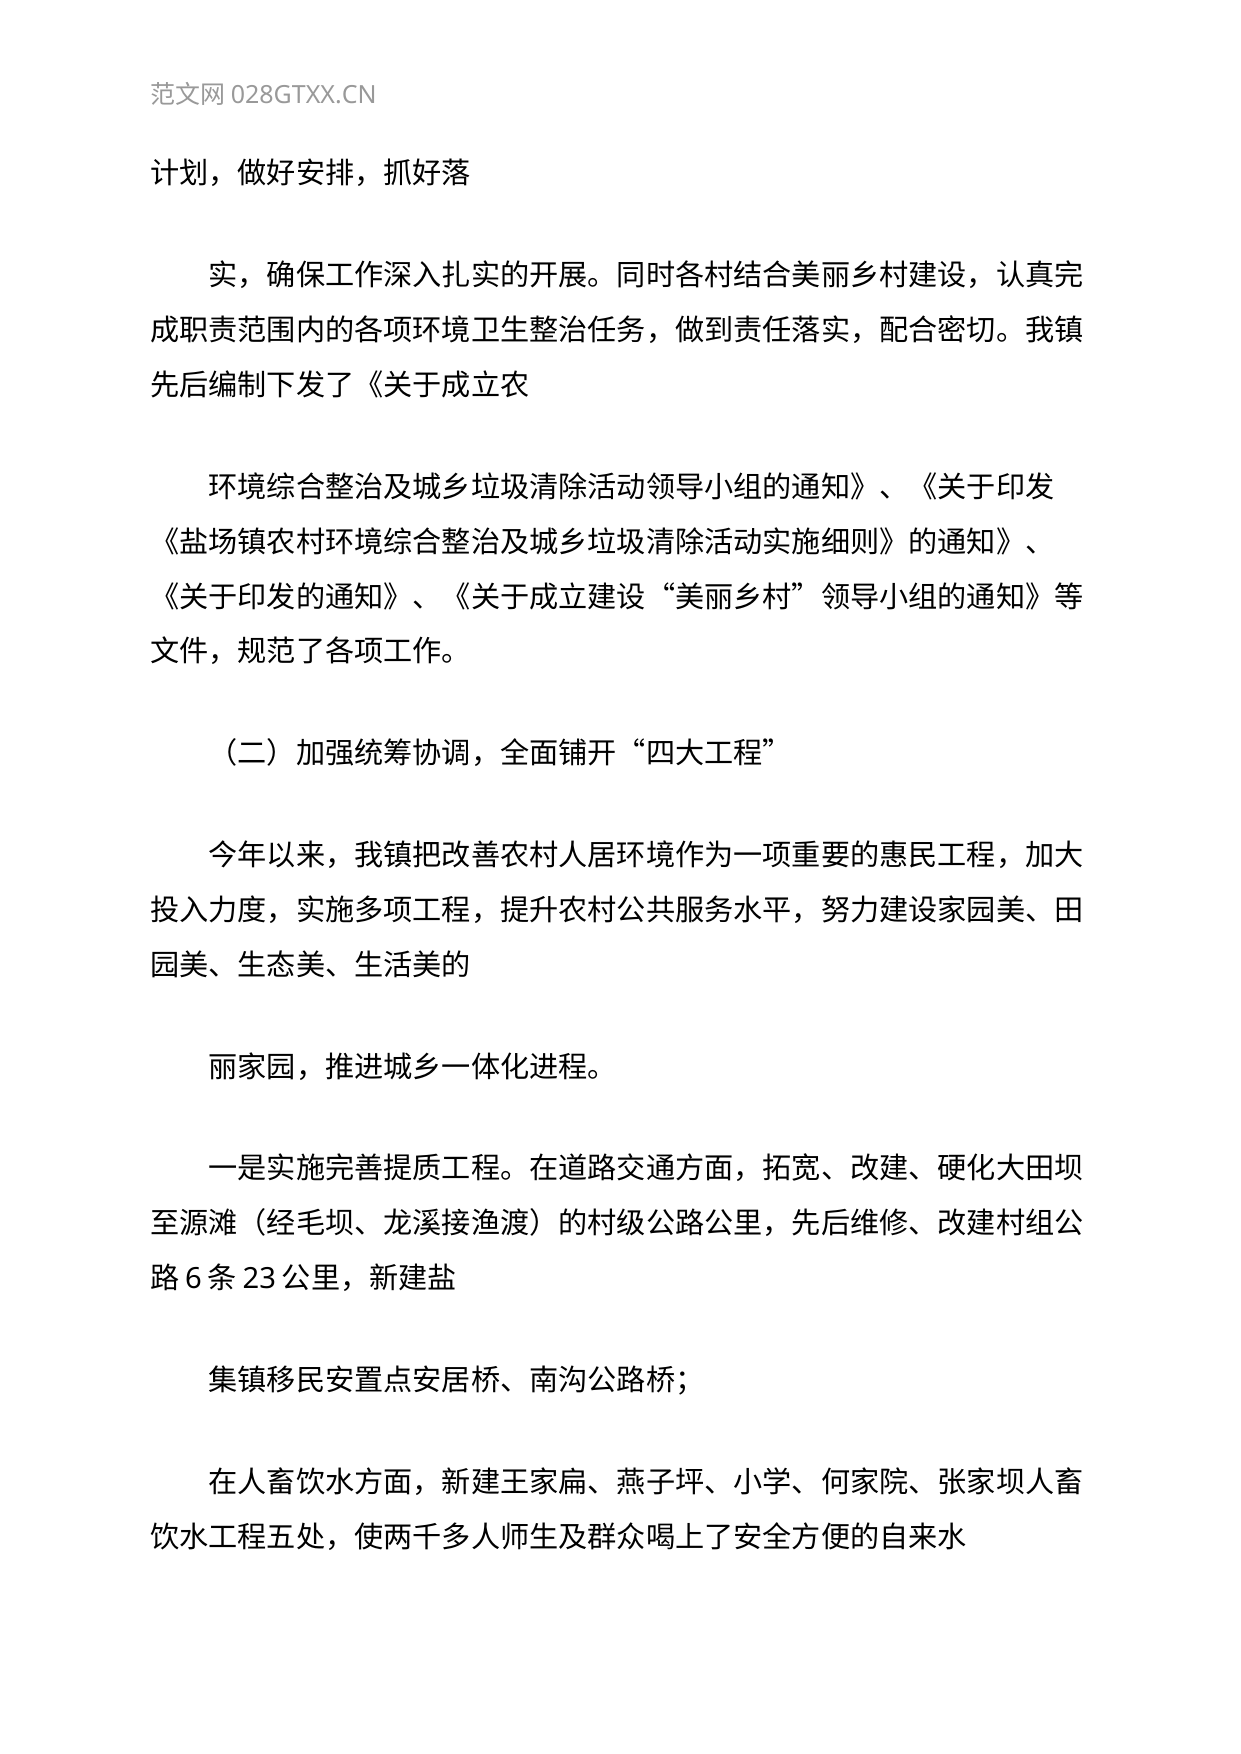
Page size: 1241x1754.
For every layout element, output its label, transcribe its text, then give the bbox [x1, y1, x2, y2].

text 在人畜饮水方面，新建王家扁、燕子坪、小学、何家院、张家坝人畜饮水工程五处，使两千多人师生及群众喝上了安全方便的自来水 [150, 1458, 1090, 1556]
text 实，确保工作深入扎实的开展。同时各村结合美丽乡村建设，认真完成职责范围内的各项环境卫生整治任务，做到责任落实，配合密切。我镇先后编制下发了《关于成立农 [150, 252, 1090, 404]
text 一是实施完善提质工程。在道路交通方面，拓宽、改建、硬化大田坝至源滩（经毛坝、龙溪接渔渡）的村级公路公里，先后维修、改建村组公路6条23公里，新建盐 [150, 1145, 1090, 1297]
text 今年以来，我镇把改善农村人居环境作为一项重要的惠民工程，加大投入力度，实施多项工程，提升农村公共服务水平，努力建设家园美、田园美、生态美、生活美的 [150, 832, 1090, 984]
text 环境综合整治及城乡垃圾清除活动领导小组的通知》、《关于印发《盐场镇农村环境综合整治及城乡垃圾清除活动实施细则》的通知》、《关于印发的通知》、《关于成立建设“美丽乡村”领导小组的通知》等文件，规范了各项工作。 [150, 463, 1090, 670]
text （二）加强统筹协调，全面铺开“四大工程” [150, 730, 1090, 772]
text 集镇移民安置点安居桥、南沟公路桥； [150, 1357, 1090, 1399]
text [150, 150, 1090, 192]
text 丽家园，推进城乡一体化进程。 [150, 1043, 1090, 1085]
